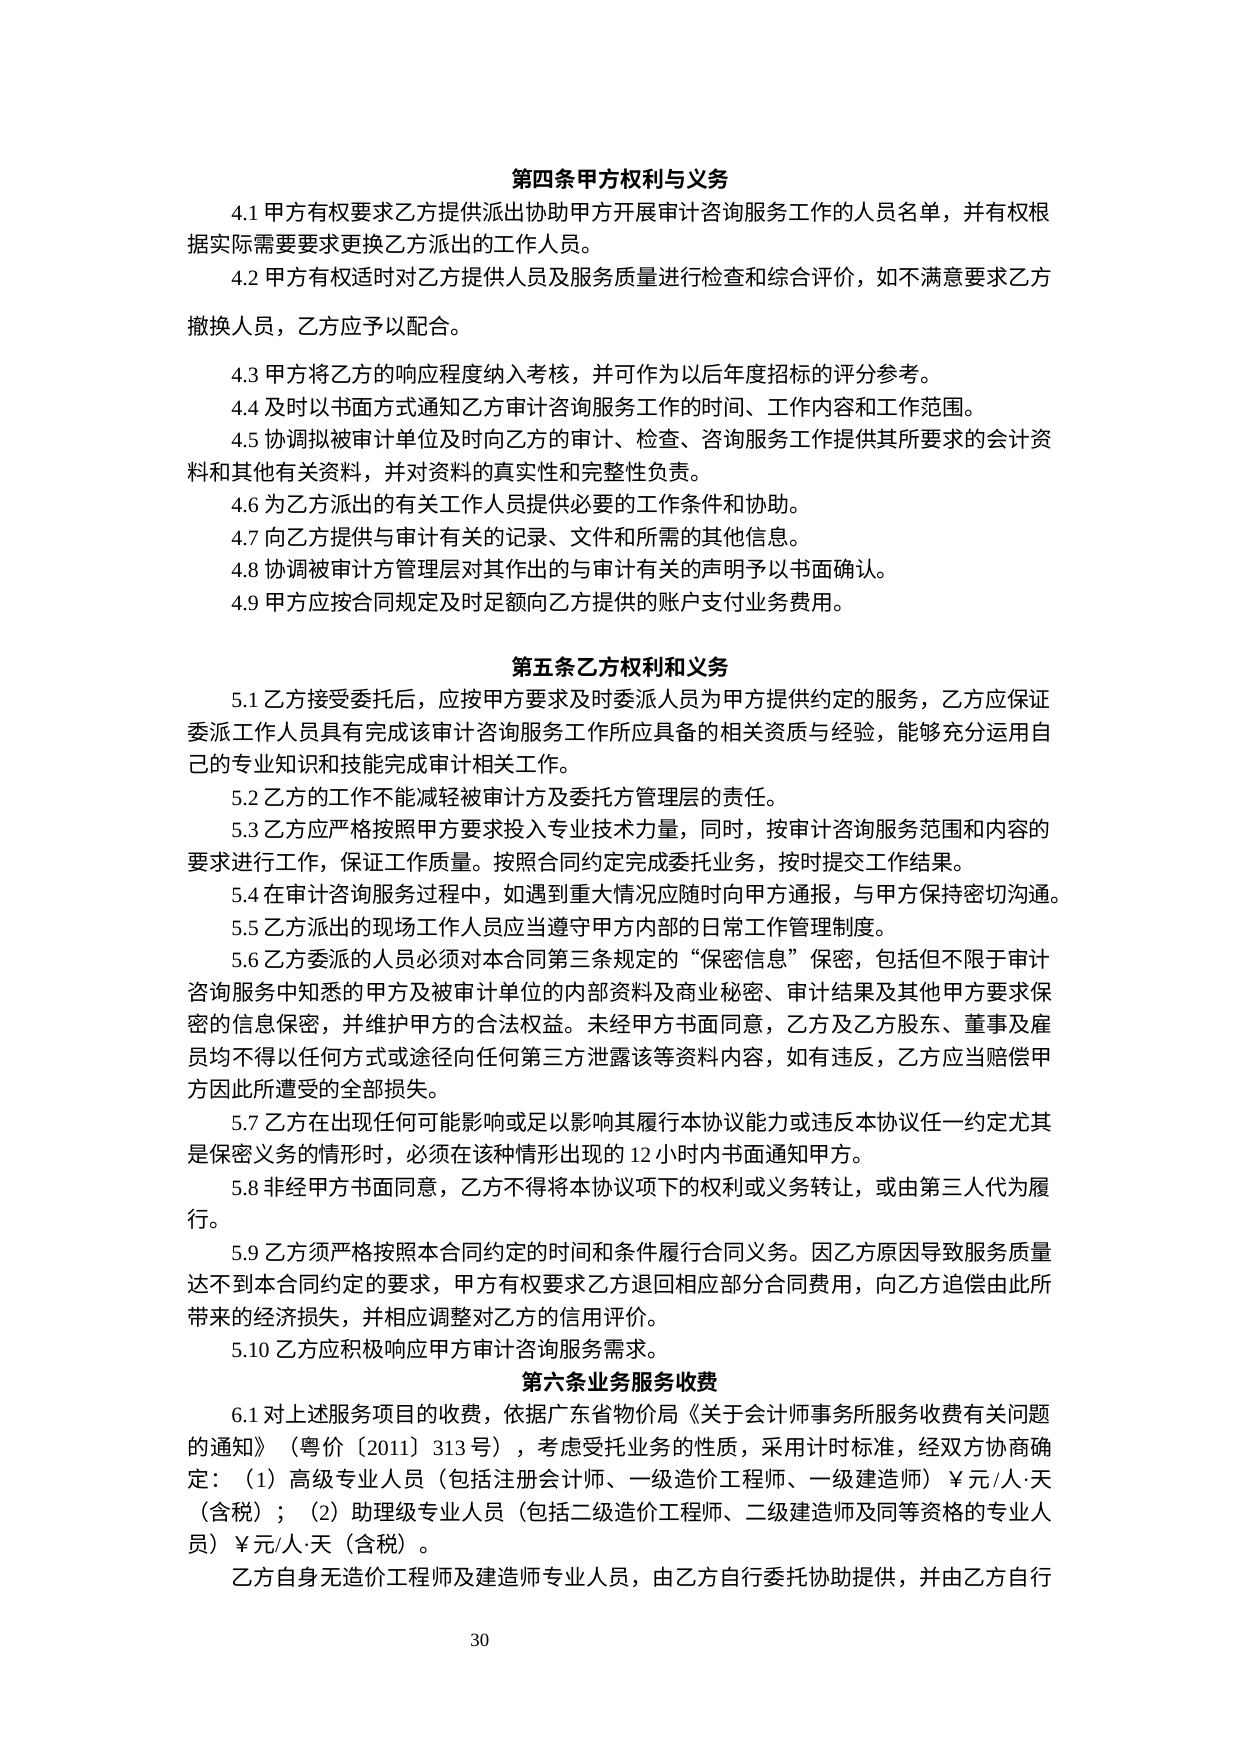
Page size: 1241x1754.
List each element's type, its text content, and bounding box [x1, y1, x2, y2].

text 5.3乙方应严格按照甲方要求投入专业技术力量，同时，按审计咨询服务范围和内容的要求进行工作，保证工作质量。按照合同约定完成委托业务，按时提交工作结果。 [187, 812, 1053, 877]
text 第五条乙方权利和义务 [187, 649, 1053, 682]
text 第六条业务服务收费 [187, 1364, 1053, 1397]
text 4.3 甲方将乙方的响应程度纳入考核，并可作为以后年度招标的评分参考。 [187, 357, 1053, 389]
text 4.7 向乙方提供与审计有关的记录、文件和所需的其他信息。 [187, 519, 1053, 552]
text 5.2乙方的工作不能减轻被审计方及委托方管理层的责任。 [187, 779, 1053, 812]
text 4.6 为乙方派出的有关工作人员提供必要的工作条件和协助。 [187, 487, 1053, 519]
text 4.8 协调被审计方管理层对其作出的与审计有关的声明予以书面确认。 [187, 552, 1053, 584]
text 5.6乙方委派的人员必须对本合同第三条规定的“保密信息”保密，包括但不限于审计咨询服务中知悉的甲方及被审计单位的内部资料及商业秘密、审计结果及其他甲方要求保密的信息保密，并维护甲方的合法权益。未经甲方书面同意，乙方及乙方股东、董事及雇员均不得以任何方式或途径向任何第三方泄露该等资料内容，如有违反，乙方应当赔偿甲方因此所遭受的全部损失。 [187, 942, 1053, 1104]
text 4.4 及时以书面方式通知乙方审计咨询服务工作的时间、工作内容和工作范围。 [187, 389, 1053, 422]
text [187, 1559, 1053, 1592]
text 4.2 甲方有权适时对乙方提供人员及服务质量进行检查和综合评价，如不满意要求乙方撤换人员，乙方应予以配合。 [187, 259, 1053, 341]
text 第四条甲方权利与义务 [187, 162, 1053, 194]
text 5.7 乙方在出现任何可能影响或足以影响其履行本协议能力或违反本协议任一约定尤其是保密义务的情形时，必须在该种情形出现的12小时内书面通知甲方。 [187, 1104, 1053, 1169]
text 4.9 甲方应按合同规定及时足额向乙方提供的账户支付业务费用。 [187, 584, 1053, 617]
text 4.1甲方有权要求乙方提供派出协助甲方开展审计咨询服务工作的人员名单，并有权根据实际需要要求更换乙方派出的工作人员。 [187, 194, 1053, 259]
text 5.10 乙方应积极响应甲方审计咨询服务需求。 [187, 1332, 1053, 1364]
text 5.1乙方接受委托后，应按甲方要求及时委派人员为甲方提供约定的服务，乙方应保证委派工作人员具有完成该审计咨询服务工作所应具备的相关资质与经验，能够充分运用自己的专业知识和技能完成审计相关工作。 [187, 682, 1053, 779]
text 5.4在审计咨询服务过程中，如遇到重大情况应随时向甲方通报，与甲方保持密切沟通。 [187, 877, 1053, 909]
text 6.1对上述服务项目的收费，依据广东省物价局《关于会计师事务所服务收费有关问题的通知》（粤价〔2011〕313号），考虑受托业务的性质，采用计时标准，经双方协商确定：（1）高级专业人员（包括注册会计师、一级造价工程师、一级建造师）￥元/人·天（含税）；（2）助理级专业人员（包括二级造价工程师、二级建造师及同等资格的专业人员）￥元/人·天（含税）。 [187, 1397, 1053, 1559]
text 5.9 乙方须严格按照本合同约定的时间和条件履行合同义务。因乙方原因导致服务质量达不到本合同约定的要求，甲方有权要求乙方退回相应部分合同费用，向乙方追偿由此所带来的经济损失，并相应调整对乙方的信用评价。 [187, 1234, 1053, 1332]
text 5.5乙方派出的现场工作人员应当遵守甲方内部的日常工作管理制度。 [187, 909, 1053, 942]
text 5.8非经甲方书面同意，乙方不得将本协议项下的权利或义务转让，或由第三人代为履行。 [187, 1169, 1053, 1234]
text 4.5 协调拟被审计单位及时向乙方的审计、检查、咨询服务工作提供其所要求的会计资料和其他有关资料，并对资料的真实性和完整性负责。 [187, 422, 1053, 487]
